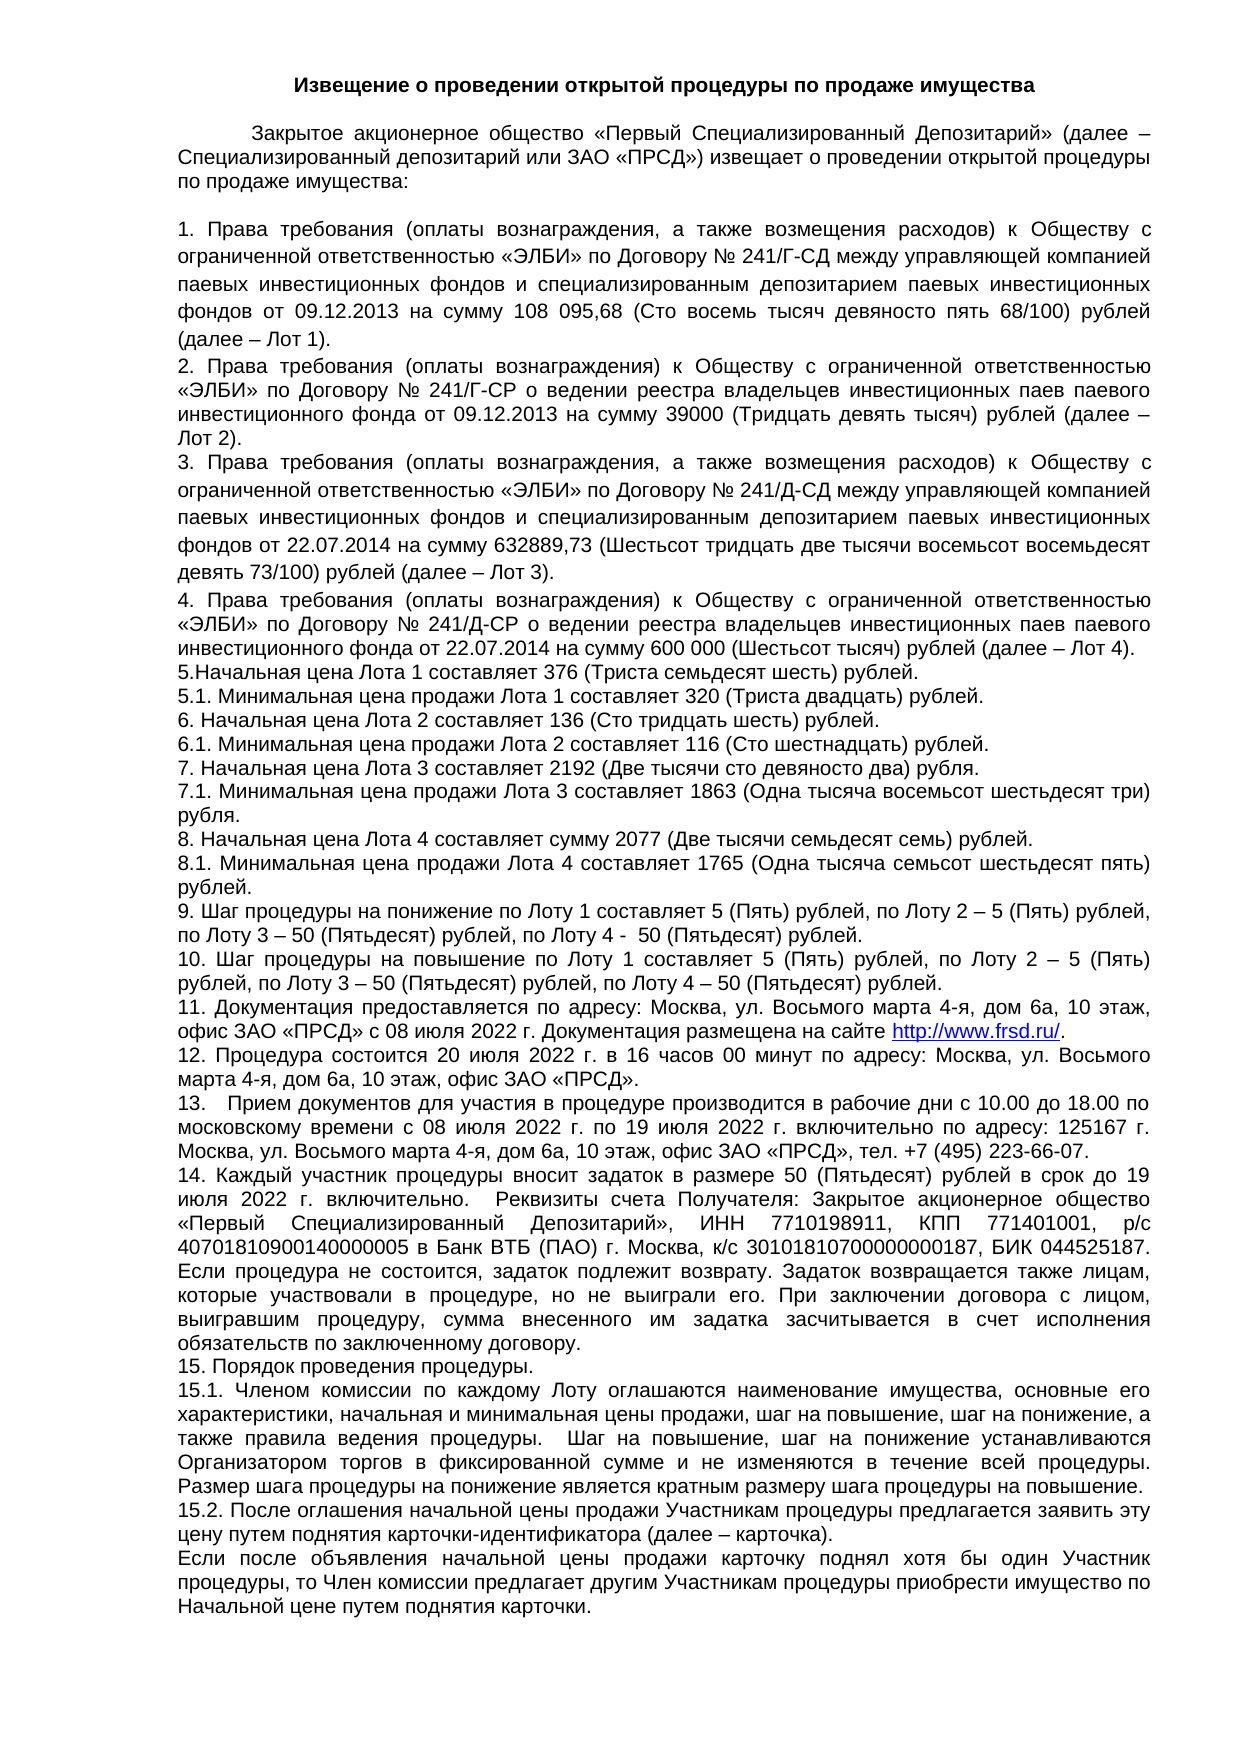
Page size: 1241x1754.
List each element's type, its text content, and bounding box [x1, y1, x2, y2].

list 7. Начальная цена Лота 3 составляет 2192 (Две тысячи сто девяносто два) рубля. [177, 755, 1152, 779]
list 8. Начальная цена Лота 4 составляет сумму 2077 (Две тысячи семьдесят семь) рублей. [177, 827, 1152, 851]
list 5.Начальная цена Лота 1 составляет 376 (Триста семьдесят шесть) рублей. [177, 659, 1152, 683]
list 6. Начальная цена Лота 2 составляет 136 (Сто тридцать шесть) рублей. [177, 707, 1152, 731]
list 7.1. Минимальная цена продажи Лота 3 составляет 1863 (Одна тысяча восемьсот шестьдесят три) рубля. [177, 779, 1152, 827]
list 13. Прием документов для участия в процедуре производится в рабочие дни с 10.00 до 18.00 по московскому времени с 08 июля 2022 г. по 19 июля 2022 г. включительно по адресу: 125167 г. Москва, ул. Восьмого марта 4-я, дом 6а, 10 этаж, офис ЗАО «ПРСД», тел. +7 (495) 223-66-07. [177, 1091, 1152, 1163]
text Извещение о проведении открытой процедуры по продаже имущества [177, 73, 1152, 97]
list 6.1. Минимальная цена продажи Лота 2 составляет 116 (Сто шестнадцать) рублей. [177, 731, 1152, 755]
list 4. Права требования (оплаты вознаграждения) к Обществу с ограниченной ответственностью «ЭЛБИ» по Договору № 241/Д-СР о ведении реестра владельцев инвестиционных паев паевого инвестиционного фонда от 22.07.2014 на сумму 600 000 (Шестьсот тысяч) рублей (далее – Лот 4). [177, 588, 1152, 659]
list 14. Каждый участник процедуры вносит задаток в размере 50 (Пятьдесят) рублей в срок до 19 июля 2022 г. включительно. Реквизиты счета Получателя: Закрытое акционерное общество «Первый Специализированный Депозитарий», ИНН 7710198911, КПП 771401001, р/с 40701810900140000005 в Банк ВТБ (ПАО) г. Москва, к/с 30101810700000000187, БИК 044525187. Если процедура не состоится, задаток подлежит возврату. Задаток возвращается также лицам, которые участвовали в процедуре, но не выиграли его. При заключении договора с лицом, выигравшим процедуру, сумма внесенного им задатка засчитывается в счет исполнения обязательств по заключенному договору. [177, 1163, 1152, 1354]
list 10. Шаг процедуры на повышение по Лоту 1 составляет 5 (Пять) рублей, по Лоту 2 – 5 (Пять) рублей, по Лоту 3 – 50 (Пятьдесят) рублей, по Лоту 4 – 50 (Пятьдесят) рублей. [177, 947, 1152, 995]
text Если после объявления начальной цены продажи карточку поднял хотя бы один Участник процедуры, то Член комиссии предлагает другим Участникам процедуры приобрести имущество по Начальной цене путем поднятия карточки. [177, 1546, 1152, 1618]
text Закрытое акционерное общество «Первый Специализированный Депозитарий» (далее – Специализированный депозитарий или ЗАО «ПРСД») извещает о проведении открытой процедуры по продаже имущества: [177, 121, 1152, 193]
list 2. Права требования (оплаты вознаграждения) к Обществу с ограниченной ответственностью «ЭЛБИ» по Договору № 241/Г-СР о ведении реестра владельцев инвестиционных паев паевого инвестиционного фонда от 09.12.2013 на сумму 39000 (Тридцать девять тысяч) рублей (далее – Лот 2). [177, 354, 1152, 450]
list 8.1. Минимальная цена продажи Лота 4 составляет 1765 (Одна тысяча семьсот шестьдесят пять) рублей. [177, 851, 1152, 899]
list 12. Процедура состоится 20 июля 2022 г. в 16 часов 00 минут по адресу: Москва, ул. Восьмого марта 4-я, дом 6а, 10 этаж, офис ЗАО «ПРСД». [177, 1043, 1152, 1091]
list 5.1. Минимальная цена продажи Лота 1 составляет 320 (Триста двадцать) рублей. [177, 683, 1152, 707]
text 3. Права требования (оплаты вознаграждения, а также возмещения расходов) к Обществу с ограниченной ответственностью «ЭЛБИ» по Договору № 241/Д-СД между управляющей компанией паевых инвестиционных фондов и специализированным депозитарием паевых инвестиционных фондов от 22.07.2014 на сумму 632889,73 (Шестьсот тридцать две тысячи восемьсот восемьдесят девять 73/100) рублей (далее – Лот 3). [177, 450, 1152, 584]
text 15.1. Членом комиссии по каждому Лоту оглашаются наименование имущества, основные его характеристики, начальная и минимальная цены продажи, шаг на повышение, шаг на понижение, а также правила ведения процедуры. Шаг на повышение, шаг на понижение устанавливаются Организатором торгов в фиксированной сумме и не изменяются в течение всей процедуры. Размер шага процедуры на понижение является кратным размеру шага процедуры на повышение. [177, 1378, 1152, 1498]
text 1. Права требования (оплаты вознаграждения, а также возмещения расходов) к Обществу с ограниченной ответственностью «ЭЛБИ» по Договору № 241/Г-СД между управляющей компанией паевых инвестиционных фондов и специализированным депозитарием паевых инвестиционных фондов от 09.12.2013 на сумму 108 095,68 (Сто восемь тысяч девяносто пять 68/100) рублей (далее – Лот 1). [177, 217, 1152, 351]
text 15.2. После оглашения начальной цены продажи Участникам процедуры предлагается заявить эту цену путем поднятия карточки-идентификатора (далее – карточка). [177, 1498, 1152, 1546]
list 15. Порядок проведения процедуры. [177, 1354, 1152, 1378]
list 9. Шаг процедуры на понижение по Лоту 1 составляет 5 (Пять) рублей, по Лоту 2 – 5 (Пять) рублей, по Лоту 3 – 50 (Пятьдесят) рублей, по Лоту 4 - 50 (Пятьдесят) рублей. [177, 899, 1152, 947]
list 11. Документация предоставляется по адресу: Москва, ул. Восьмого марта 4-я, дом 6а, 10 этаж, офис ЗАО «ПРСД» с 08 июля 2022 г. Документация размещена на сайте http://www.frsd.ru/. [177, 995, 1152, 1043]
